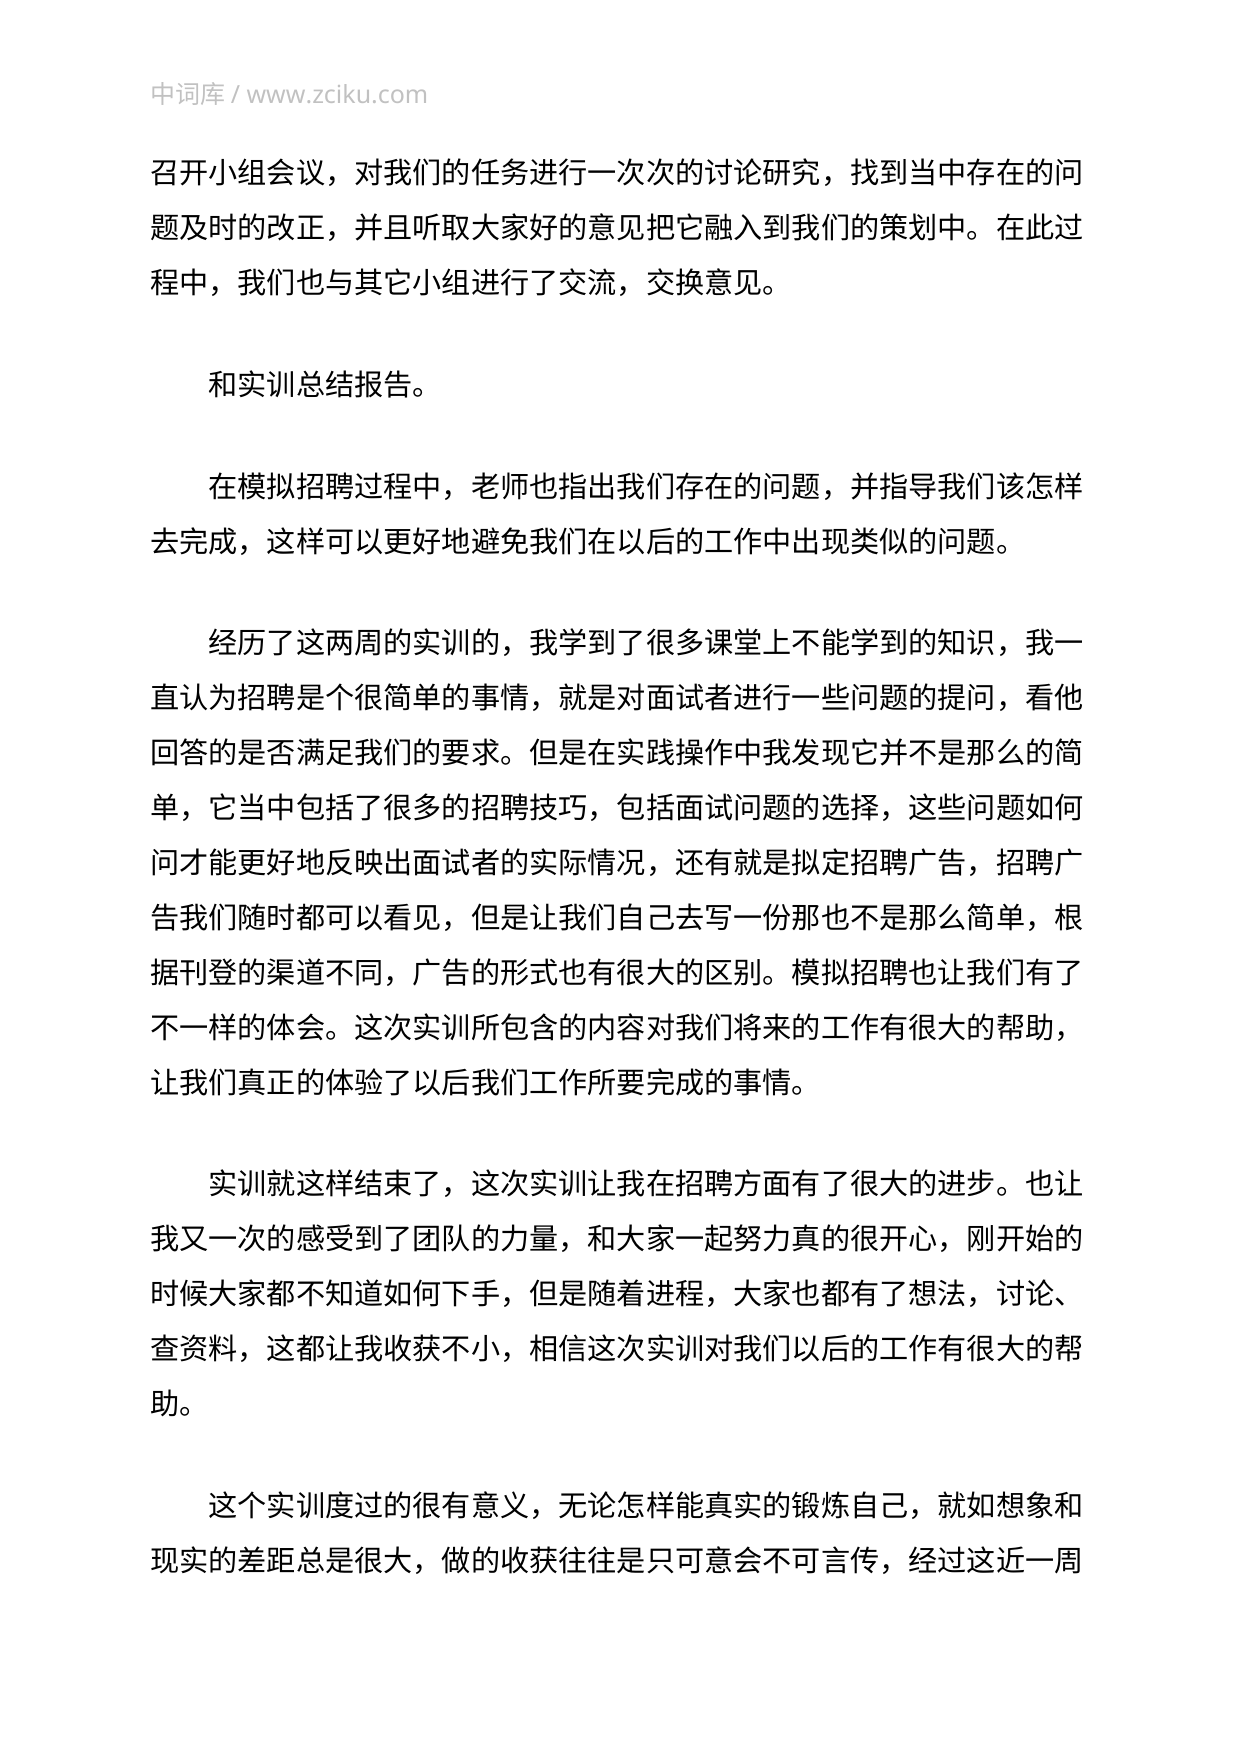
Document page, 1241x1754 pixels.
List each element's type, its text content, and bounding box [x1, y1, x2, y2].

text 和实训总结报告。 [150, 362, 1090, 404]
text 经历了这两周的实训的，我学到了很多课堂上不能学到的知识，我一直认为招聘是个很简单的事情，就是对面试者进行一些问题的提问，看他回答的是否满足我们的要求。但是在实践操作中我发现它并不是那么的简单，它当中包括了很多的招聘技巧，包括面试问题的选择，这些问题如何问才能更好地反映出面试者的实际情况，还有就是拟定招聘广告，招聘广告我们随时都可以看见，但是让我们自己去写一份那也不是那么简单，根据刊登的渠道不同，广告的形式也有很大的区别。模拟招聘也让我们有了不一样的体会。这次实训所包含的内容对我们将来的工作有很大的帮助，让我们真正的体验了以后我们工作所要完成的事情。 [150, 620, 1090, 1101]
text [150, 1482, 1090, 1579]
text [150, 150, 1090, 302]
text 在模拟招聘过程中，老师也指出我们存在的问题，并指导我们该怎样去完成，这样可以更好地避免我们在以后的工作中出现类似的问题。 [150, 463, 1090, 561]
text 实训就这样结束了，这次实训让我在招聘方面有了很大的进步。也让我又一次的感受到了团队的力量，和大家一起努力真的很开心，刚开始的时候大家都不知道如何下手，但是随着进程，大家也都有了想法，讨论、查资料，这都让我收获不小，相信这次实训对我们以后的工作有很大的帮助。 [150, 1161, 1090, 1423]
